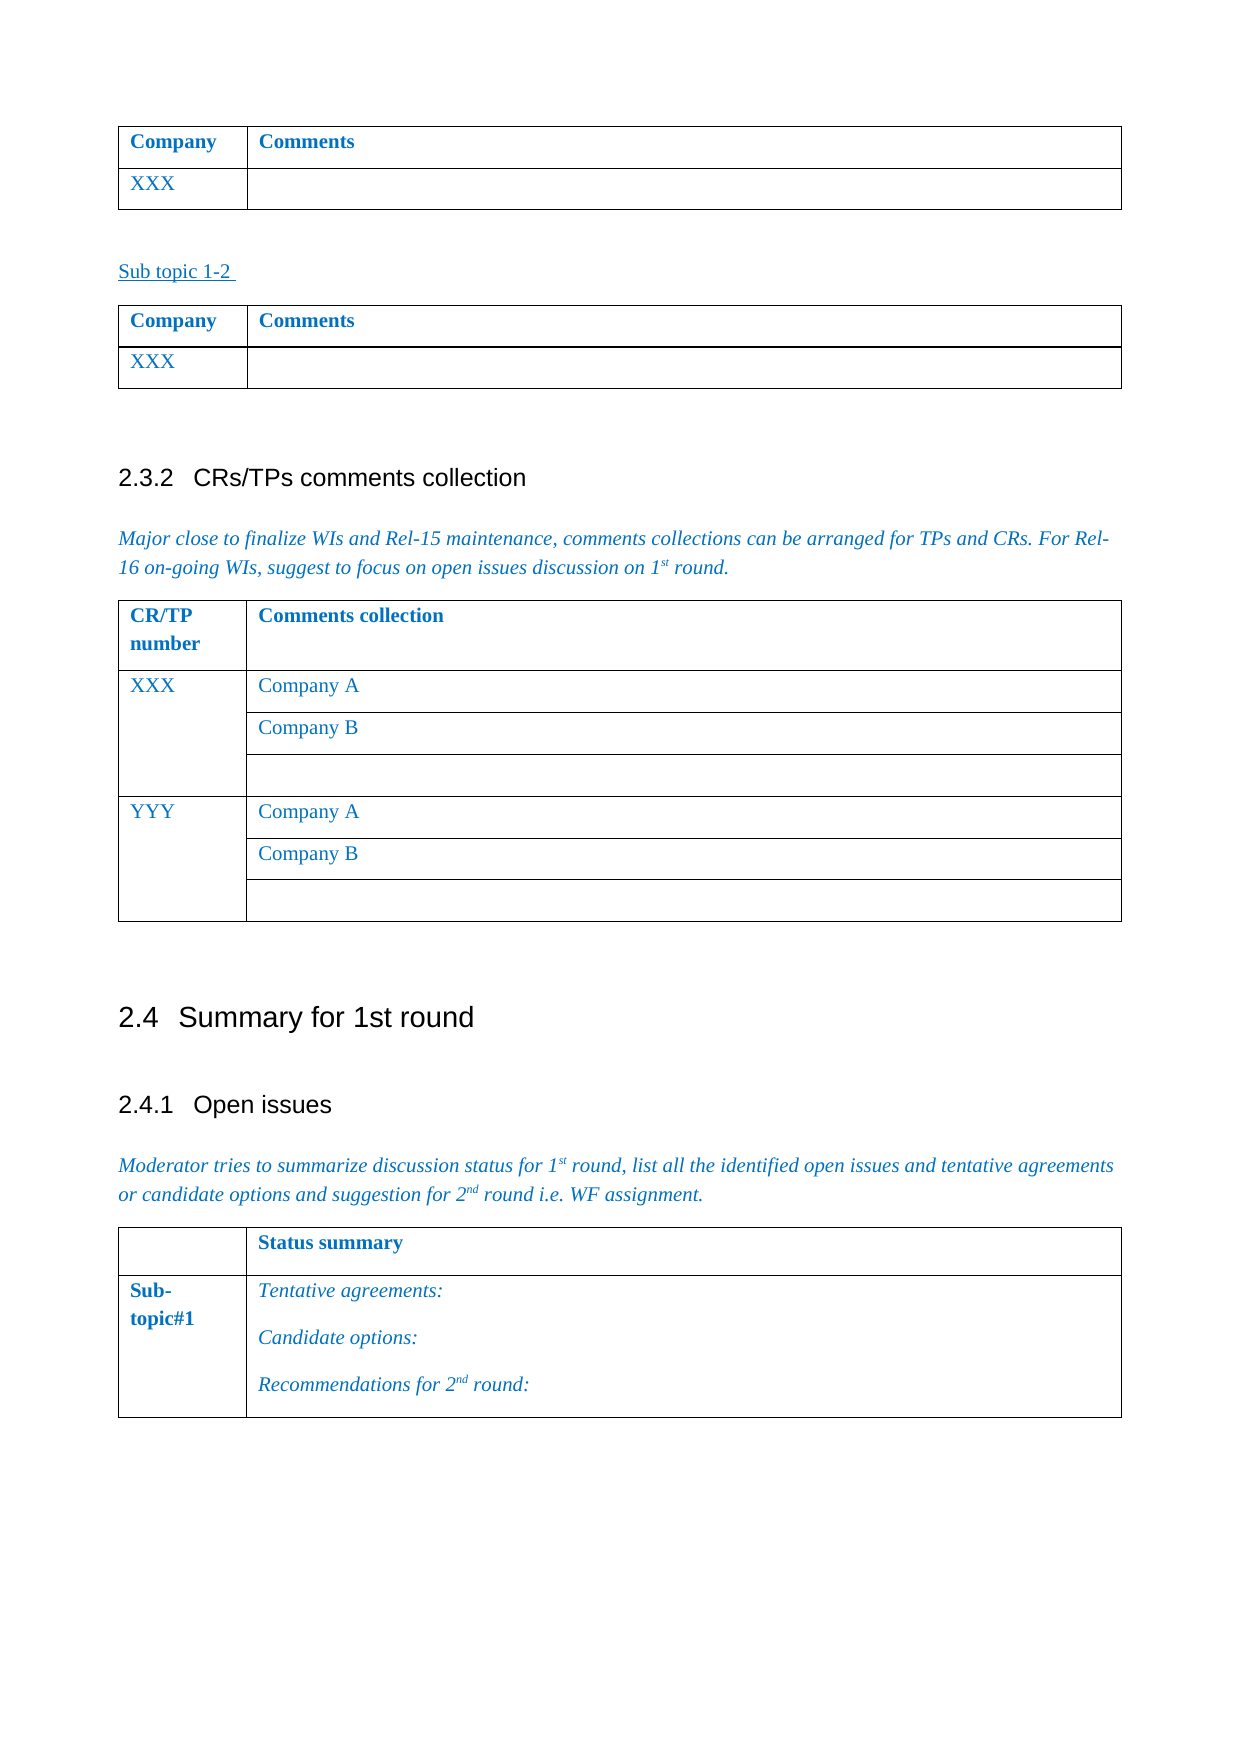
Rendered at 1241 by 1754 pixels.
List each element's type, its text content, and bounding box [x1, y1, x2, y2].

table_header Comments collection [247, 601, 1121, 670]
table_header Company [119, 306, 247, 346]
table_cell YYY [119, 797, 246, 921]
table_cell Company A [247, 797, 1121, 837]
table_header Status summary [247, 1228, 1121, 1275]
subtitle CRs/TPs comments collection [118, 449, 1122, 506]
table_cell [248, 169, 1121, 209]
text Major close to finalize WIs and Rel-15 maintenance, comments collections can be arranged for TPs and CRs. For Rel-16 on-going WIs, suggest to focus on open issues discussion on 1st round. [118, 524, 1122, 581]
table_cell XXX [119, 348, 247, 388]
table_cell Company B [247, 839, 1121, 879]
table_cell [247, 880, 1121, 921]
table_cell Sub-topic#1 [119, 1276, 246, 1417]
table_header Comments [248, 127, 1121, 167]
table_cell XXX [119, 671, 246, 796]
table_cell Tentative agreements: Candidate options: Recommendations for 2nd round: [247, 1276, 1121, 1417]
subtitle Open issues [118, 1076, 1122, 1133]
table_header CR/TP number [119, 601, 246, 670]
table_cell [247, 755, 1121, 796]
text Sub topic 1-2 [118, 257, 1122, 286]
text Moderator tries to summarize discussion status for 1st round, list all the identified open issues and tentative agreements or candidate options and suggestion for 2nd round i.e. WF assignment. [118, 1151, 1122, 1208]
table_cell Company A [247, 671, 1121, 712]
table_header [119, 1228, 246, 1275]
table_header Company [119, 127, 247, 167]
table_header Comments [248, 306, 1121, 346]
table_cell XXX [119, 169, 247, 209]
subtitle Summary for 1st round [118, 988, 1122, 1045]
table_cell [248, 348, 1121, 388]
table_cell Company B [247, 713, 1121, 754]
